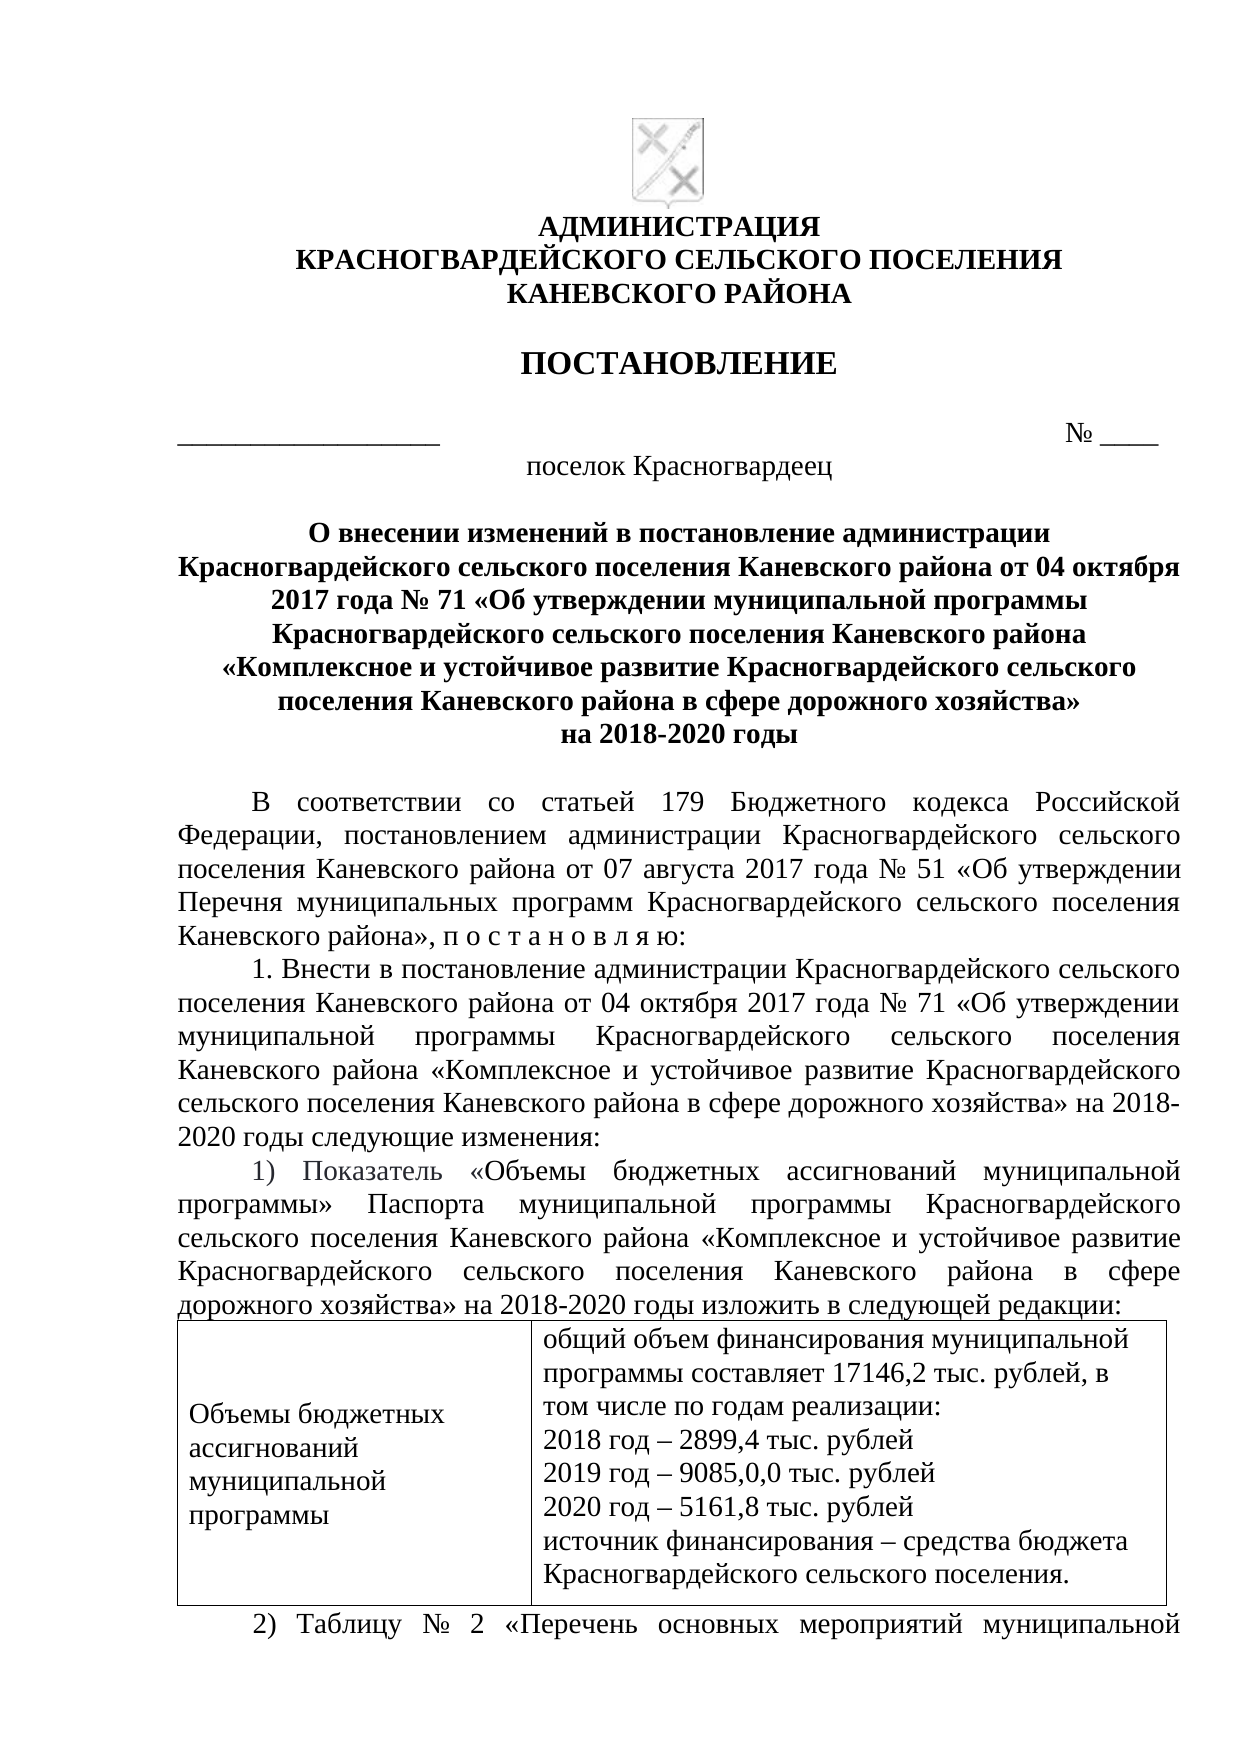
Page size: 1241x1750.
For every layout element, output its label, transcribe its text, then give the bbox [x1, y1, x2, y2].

text КАНЕВСКОГО РАЙОНА [177, 276, 1181, 309]
table_header общий объем финансирования муниципальной программы составляет 17146,2 тыс. рублей, в том числе по годам реализации: 2018 год – 2899,4 тыс. рублей 2019 год – 9085,0,0 тыс. рублей 2020 год – 5161,8 тыс. рублей источник финансирования – средства бюджета Красногвардейского сельского поселения. [532, 1321, 1166, 1605]
picture [632, 118, 704, 209]
subtitle 1) Показатель «Объемы бюджетных ассигнований муниципальной программы» Паспорта муниципальной программы Красногвардейского сельского поселения Каневского района «Комплексное и устойчивое развитие Красногвардейского сельского поселения Каневского района в сфере дорожного хозяйства» на 2018-2020 годы изложить в следующей редакции: [177, 1153, 1181, 1320]
text АДМИНИСТРАЦИЯ [177, 209, 1181, 242]
text на 2018-2020 годы [177, 717, 1181, 750]
text О внесении изменений в постановление администрации Красногвардейского сельского поселения Каневского района от 04 октября 2017 года № 71 «Об утверждении муниципальной программы Красногвардейского сельского поселения Каневского района «Комплексное и устойчивое развитие Красногвардейского сельского поселения Каневского района в сфере дорожного хозяйства» [177, 515, 1181, 717]
table_header Объемы бюджетных ассигнований муниципальной программы [178, 1321, 531, 1605]
text 1. Внести в постановление администрации Красногвардейского сельского поселения Каневского района от 04 октября 2017 года № 71 «Об утверждении муниципальной программы Красногвардейского сельского поселения Каневского района «Комплексное и устойчивое развитие Красногвардейского сельского поселения Каневского района в сфере дорожного хозяйства» на 2018-2020 годы следующие изменения: [177, 951, 1181, 1153]
text В соответствии со статьей 179 Бюджетного кодекса Российской Федерации, постановлением администрации Красногвардейского сельского поселения Каневского района от 07 августа 2017 года № 51 «Об утверждении Перечня муниципальных программ Красногвардейского сельского поселения Каневского района», п о с т а н о в л я ю: [177, 784, 1181, 951]
text КРАСНОГВАРДЕЙСКОГО СЕЛЬСКОГО ПОСЕЛЕНИЯ [177, 242, 1181, 276]
text ПОСТАНОВЛЕНИЕ [177, 343, 1181, 381]
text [177, 1606, 1181, 1640]
text поселок Красногвардеец [177, 448, 1181, 482]
text __________________ № ____ [177, 415, 1181, 448]
